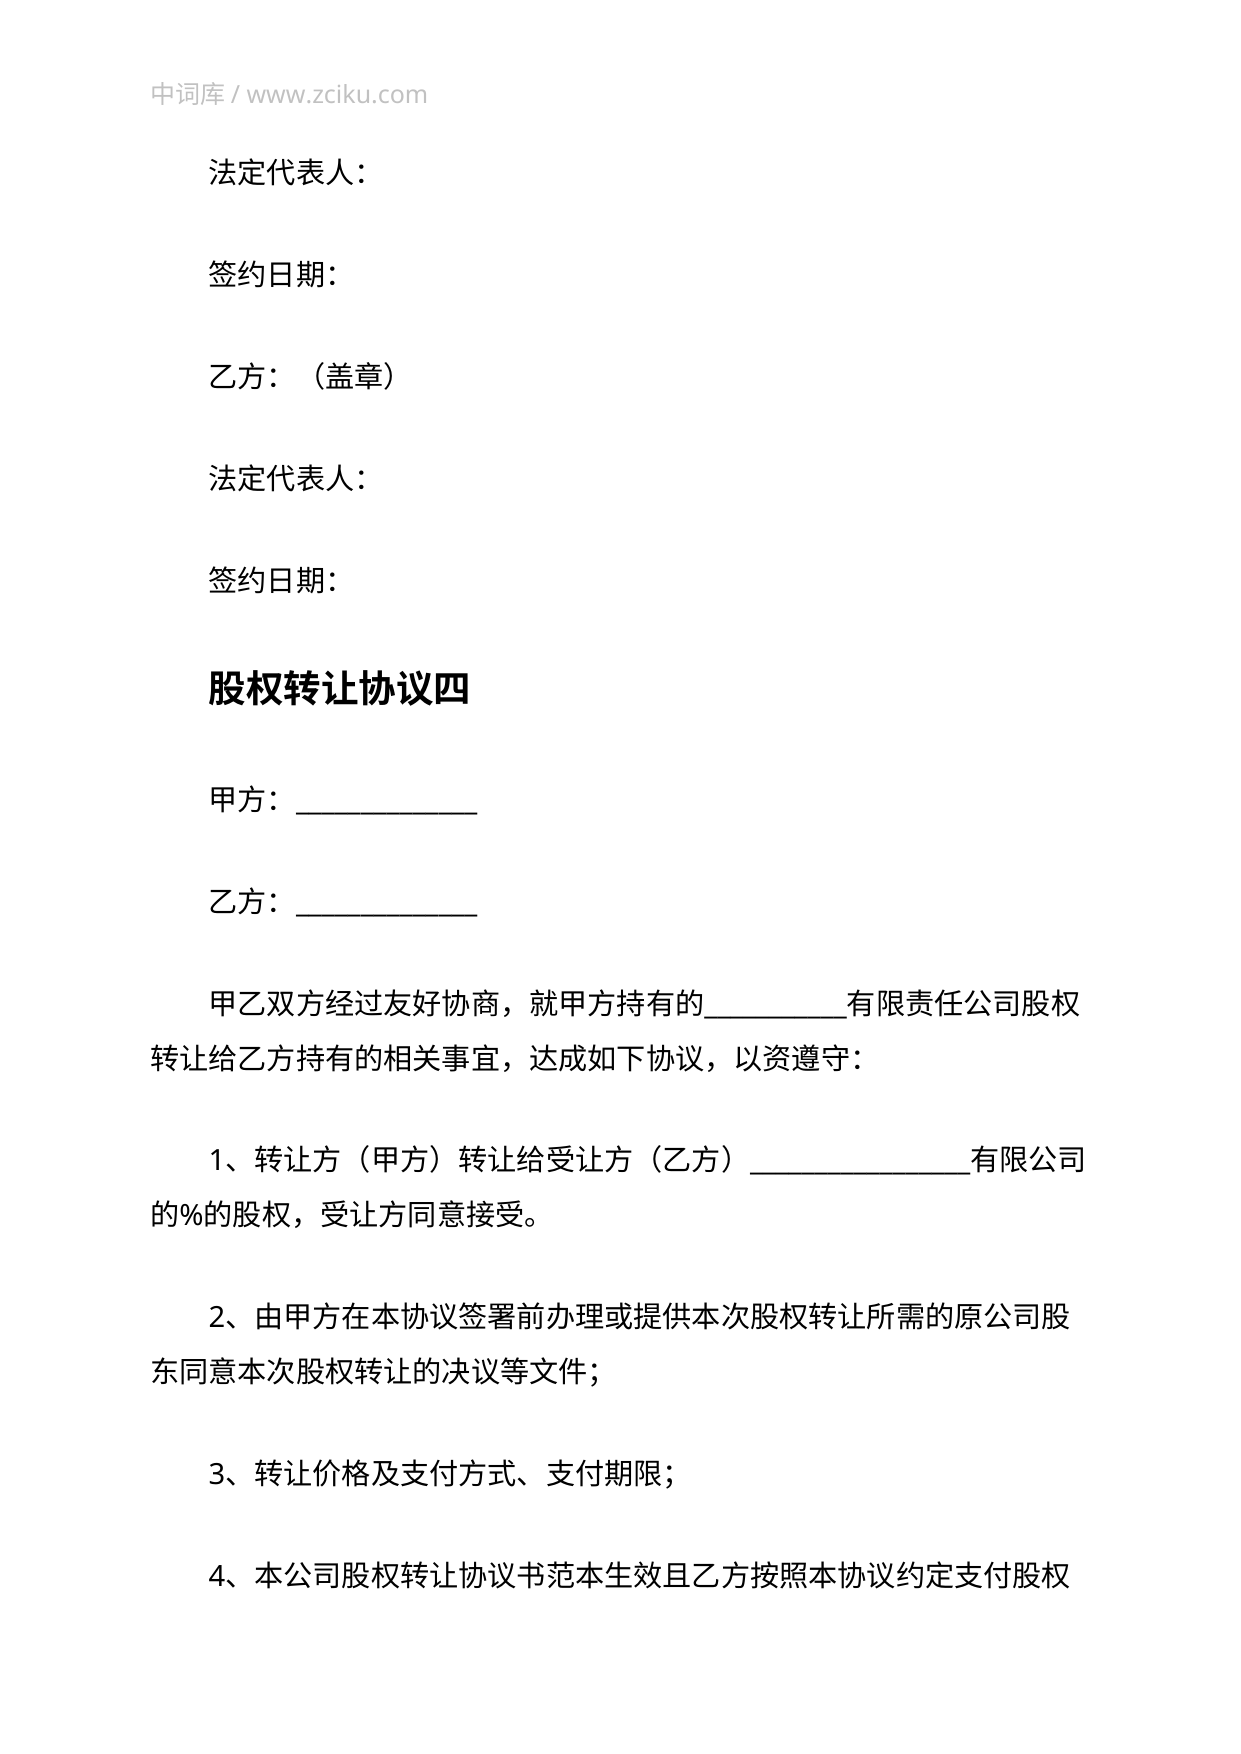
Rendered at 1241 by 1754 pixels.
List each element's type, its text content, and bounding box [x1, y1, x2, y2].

text 签约日期： [150, 252, 1090, 294]
text 3、转让价格及支付方式、支付期限； [150, 1451, 1090, 1493]
text 股权转让协议四 [150, 659, 1090, 713]
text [150, 1553, 1090, 1595]
text 乙方：（盖章） [150, 353, 1090, 396]
text 乙方：______________ [150, 878, 1090, 921]
text 法定代表人： [150, 455, 1090, 498]
text 甲乙双方经过友好协商，就甲方持有的___________有限责任公司股权转让给乙方持有的相关事宜，达成如下协议，以资遵守： [150, 980, 1090, 1077]
text 法定代表人： [150, 150, 1090, 192]
text 签约日期： [150, 557, 1090, 599]
text 2、由甲方在本协议签署前办理或提供本次股权转让所需的原公司股东同意本次股权转让的决议等文件； [150, 1294, 1090, 1391]
text 甲方：______________ [150, 776, 1090, 819]
text 1、转让方（甲方）转让给受让方（乙方）_________________有限公司的%的股权，受让方同意接受。 [150, 1137, 1090, 1234]
